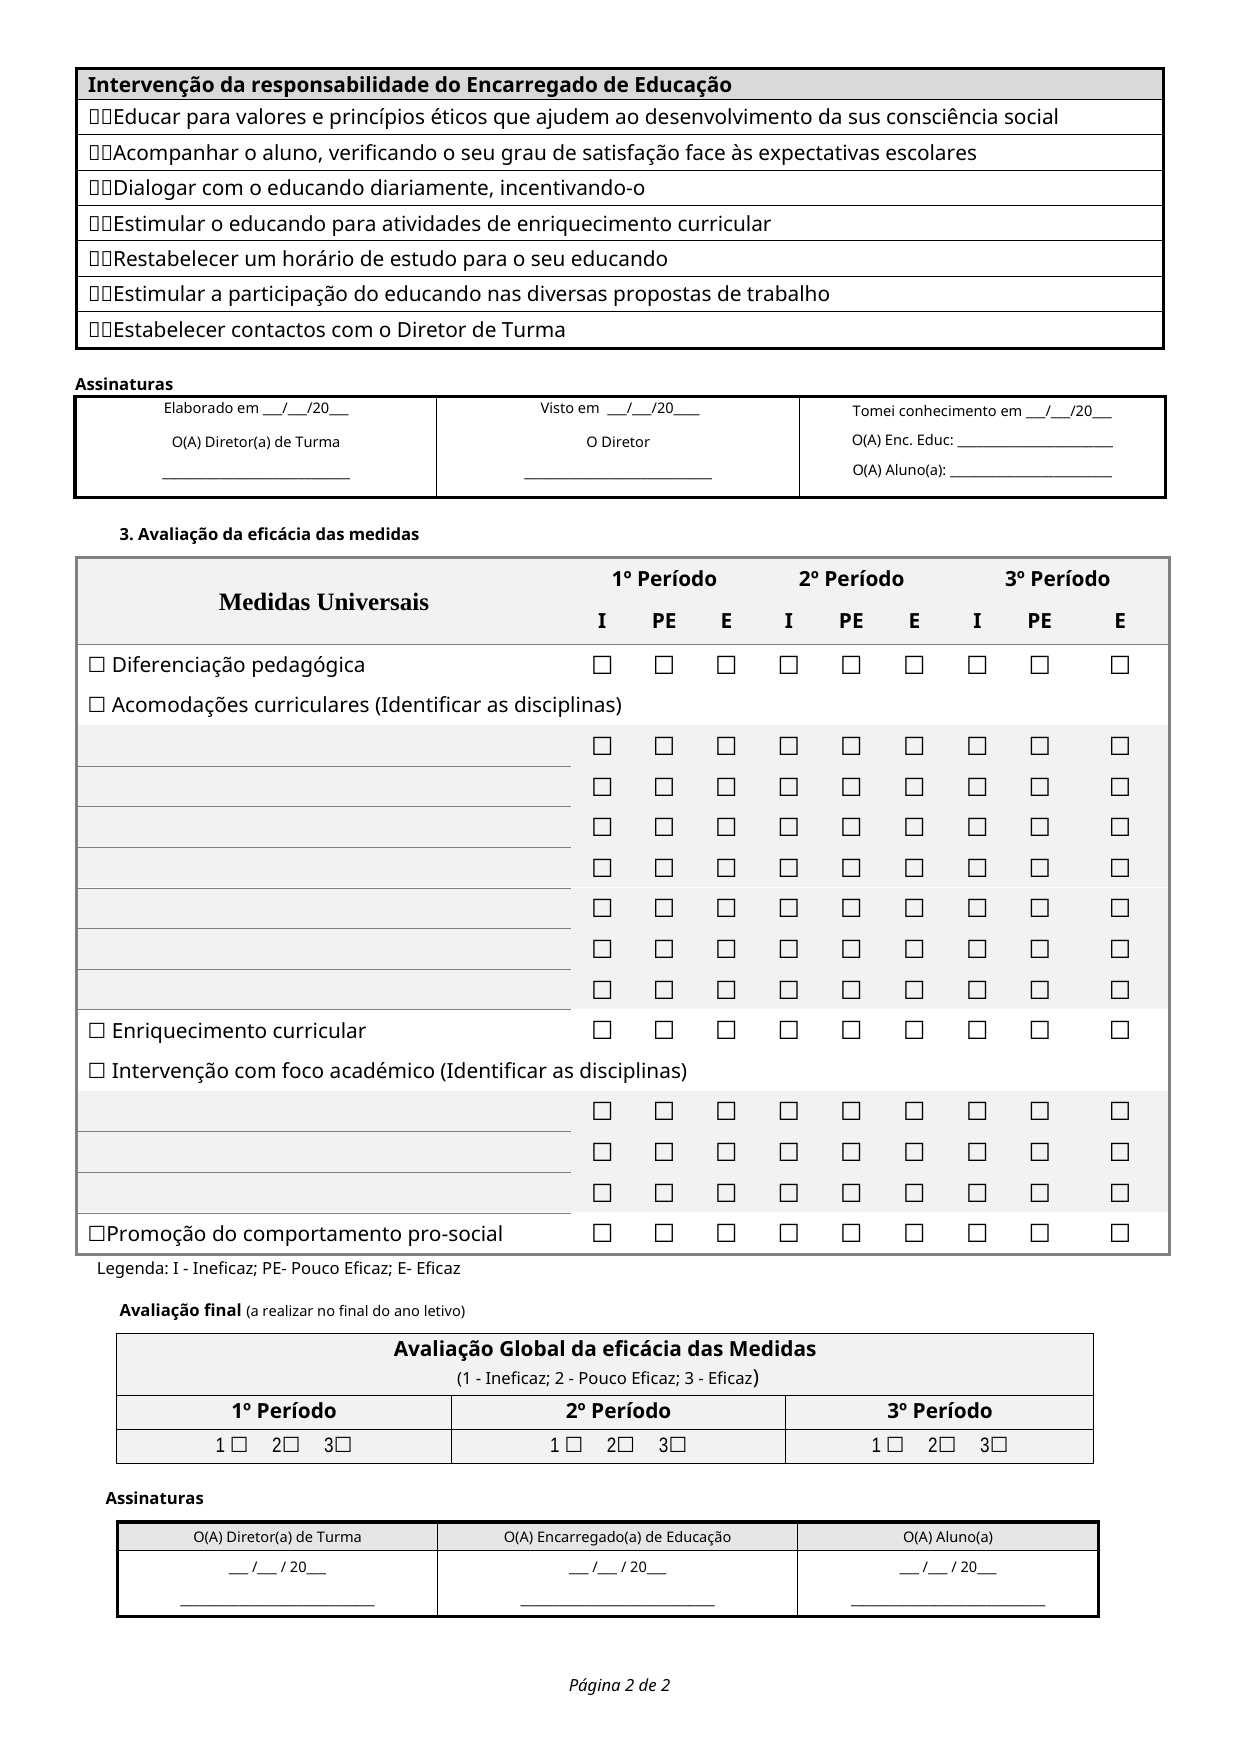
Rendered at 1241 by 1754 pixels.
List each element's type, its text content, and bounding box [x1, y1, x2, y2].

table_header 3º Período [946, 559, 1168, 597]
table_cell ☐ [1071, 725, 1168, 766]
table_cell Estabelecer contactos com o Diretor de Turma [78, 312, 1162, 347]
table_cell ☐ [757, 645, 820, 684]
table_cell 1 ☐ 2☐ 3☐ [117, 1430, 451, 1463]
table_cell ☐ [1008, 847, 1071, 887]
table_cell [78, 1132, 571, 1172]
table_header 1º Período [571, 559, 757, 597]
table_cell ☐ [695, 806, 757, 847]
table_cell ☐ [882, 645, 946, 684]
table_cell ☐ [946, 969, 1008, 1009]
table_cell ☐ [882, 1009, 946, 1050]
table_cell [78, 807, 571, 847]
table_cell Acompanhar o aluno, verificando o seu grau de satisfação face às expectativas escolares [78, 135, 1162, 169]
table_cell ☐ [571, 928, 633, 969]
table_cell ☐ [946, 645, 1008, 684]
table_cell PE [1008, 597, 1071, 644]
table_cell ☐ [1008, 1009, 1071, 1050]
table_header O(A) Diretor(a) de Turma [119, 1524, 437, 1550]
table_cell ☐ [882, 1172, 946, 1212]
table_cell ☐ [633, 928, 695, 969]
table_cell ☐ [1008, 928, 1071, 969]
table_cell [78, 1173, 571, 1212]
table_cell ☐ [1071, 1091, 1168, 1131]
table_cell ☐ [757, 1172, 820, 1212]
table_cell I [946, 597, 1008, 644]
table_cell Educar para valores e princípios éticos que ajudem ao desenvolvimento da sus consciência social [78, 100, 1162, 134]
table_cell ☐ [946, 766, 1008, 806]
table_cell ☐ [882, 888, 946, 928]
table_cell ☐ [820, 1091, 882, 1131]
table_header O(A) Encarregado(a) de Educação [438, 1524, 797, 1550]
table_cell ☐ [946, 1091, 1008, 1131]
table_cell E [695, 597, 757, 644]
table_cell ☐ [820, 1213, 882, 1253]
table_cell ☐ [946, 1172, 1008, 1212]
table_cell ☐ [633, 1131, 695, 1172]
table_cell ☐ [695, 1131, 757, 1172]
table_cell ☐ [820, 1172, 882, 1212]
table_cell ☐ [571, 1172, 633, 1212]
table_cell ☐ [695, 1009, 757, 1050]
table_cell ☐ [695, 766, 757, 806]
table_cell ☐ [633, 847, 695, 887]
text Avaliação final (a realizar no final do ano letivo) [75, 1299, 1165, 1322]
table_cell ☐ Enriquecimento curricular [78, 1010, 571, 1050]
table_cell ☐ [946, 1131, 1008, 1172]
table_cell ☐ [820, 1009, 882, 1050]
table_cell ☐ [757, 847, 820, 887]
table_cell ☐ [571, 1213, 633, 1253]
table_cell ☐ [757, 1131, 820, 1172]
table_cell ___ /___ / 20___ ______________________________ [798, 1551, 1097, 1615]
table_cell ☐ [571, 766, 633, 806]
text Assinaturas [75, 372, 1165, 395]
table_cell ☐ [633, 1009, 695, 1050]
table_cell Estimular a participação do educando nas diversas propostas de trabalho [78, 277, 1162, 311]
table_cell ☐ [695, 645, 757, 684]
table_cell ☐ [1071, 1131, 1168, 1172]
table_cell ☐ [1008, 1172, 1071, 1212]
table_cell ☐ [1008, 806, 1071, 847]
table_cell ☐ [633, 1091, 695, 1131]
table_cell ☐ [820, 928, 882, 969]
table_cell ☐ [946, 847, 1008, 887]
table_cell ☐ [571, 806, 633, 847]
table_cell ☐ [1071, 1213, 1168, 1253]
table_cell [78, 970, 571, 1009]
table_header Tomei conhecimento em ___/___/20___ O(A) Enc. Educ: ________________________ O(A) Aluno(a): _________________________ [800, 398, 1164, 496]
table_cell ☐ [820, 645, 882, 684]
table_cell ☐ [633, 888, 695, 928]
table_header 2º Período [757, 559, 946, 597]
table_cell ☐ [1008, 645, 1071, 684]
table_cell [78, 929, 571, 969]
table_cell ☐ [757, 1009, 820, 1050]
text Legenda: I - Ineficaz; PE- Pouco Eficaz; E- Eficaz [75, 1256, 1165, 1279]
table_cell PE [820, 597, 882, 644]
table_cell E [882, 597, 946, 644]
table_header O(A) Aluno(a) [798, 1524, 1097, 1550]
table_cell ☐ [1071, 928, 1168, 969]
table_cell ☐ [820, 725, 882, 766]
table_cell ☐ [1071, 847, 1168, 887]
table_cell ☐ [882, 928, 946, 969]
table_cell ☐ [882, 1213, 946, 1253]
table_cell [78, 1091, 571, 1131]
table_cell ☐ [882, 725, 946, 766]
table_header Avaliação Global da eficácia das Medidas (1 - Ineficaz; 2 - Pouco Eficaz; 3 - Eficaz) [117, 1334, 1093, 1395]
table_cell ☐ [882, 1131, 946, 1172]
table_cell ☐ [757, 969, 820, 1009]
table_cell ☐ Intervenção com foco académico (Identificar as disciplinas) [78, 1050, 1168, 1091]
table_cell ☐ [571, 888, 633, 928]
table_cell ☐ [571, 645, 633, 684]
table_cell ☐ [571, 847, 633, 887]
table_cell ☐ [882, 806, 946, 847]
table_cell ☐ [633, 1172, 695, 1212]
table_cell ☐ [571, 969, 633, 1009]
table_cell ☐ [820, 806, 882, 847]
table_cell ☐ [1071, 969, 1168, 1009]
table_cell ☐ [882, 1091, 946, 1131]
table_cell ☐ [946, 1213, 1008, 1253]
table_cell I [571, 597, 633, 644]
table_cell [78, 767, 571, 806]
table_cell ☐ [633, 725, 695, 766]
table_cell ☐ [1008, 766, 1071, 806]
table_cell [78, 725, 571, 766]
table_cell 3º Período [786, 1396, 1093, 1429]
table_cell ☐ [1008, 1091, 1071, 1131]
table_cell ☐ [757, 928, 820, 969]
table_cell ☐ [946, 888, 1008, 928]
table_cell ☐ [695, 888, 757, 928]
table_cell ☐ Diferenciação pedagógica [78, 645, 571, 684]
table_cell ☐ [946, 928, 1008, 969]
table_cell ☐Promoção do comportamento pro-social [78, 1214, 571, 1253]
table_cell ☐ [757, 888, 820, 928]
table_cell ☐ Acomodações curriculares (Identificar as disciplinas) [78, 684, 1168, 725]
table_cell ☐ [1071, 1172, 1168, 1212]
table_cell ☐ [882, 847, 946, 887]
table_cell PE [633, 597, 695, 644]
table_cell ☐ [695, 969, 757, 1009]
table_cell Dialogar com o educando diariamente, incentivando-o [78, 171, 1162, 205]
table_cell ___ /___ / 20___ ______________________________ [438, 1551, 797, 1615]
table_cell ☐ [757, 1213, 820, 1253]
table_cell ☐ [820, 969, 882, 1009]
table_cell [78, 889, 571, 928]
table_cell ☐ [695, 847, 757, 887]
table_cell ☐ [695, 1213, 757, 1253]
table_cell ☐ [946, 806, 1008, 847]
table_cell ☐ [571, 1091, 633, 1131]
table_cell ☐ [820, 1131, 882, 1172]
table_cell ☐ [1071, 888, 1168, 928]
table_cell ☐ [633, 1213, 695, 1253]
table_cell ☐ [1008, 888, 1071, 928]
table_cell ☐ [633, 969, 695, 1009]
table_cell ☐ [882, 969, 946, 1009]
table_cell ☐ [757, 766, 820, 806]
table_cell ☐ [571, 1009, 633, 1050]
table_cell ☐ [633, 806, 695, 847]
table_cell ☐ [882, 766, 946, 806]
table_cell ___ /___ / 20___ ______________________________ [119, 1551, 437, 1615]
table_cell Estimular o educando para atividades de enriquecimento curricular [78, 206, 1162, 240]
table_cell ☐ [757, 725, 820, 766]
table_cell ☐ [571, 725, 633, 766]
table_cell ☐ [1071, 806, 1168, 847]
table_cell ☐ [695, 1091, 757, 1131]
table_header Visto em ___/___/20____ O Diretor _____________________________ [437, 398, 799, 496]
table_cell ☐ [946, 725, 1008, 766]
table_cell [78, 848, 571, 887]
table_cell ☐ [571, 1131, 633, 1172]
table_cell ☐ [695, 1172, 757, 1212]
table_cell 1 ☐ 2☐ 3☐ [452, 1430, 785, 1463]
table_cell ☐ [820, 847, 882, 887]
text Assinaturas [75, 1486, 1165, 1509]
table_cell ☐ [633, 645, 695, 684]
table_header Intervenção da responsabilidade do Encarregado de Educação [78, 70, 1162, 99]
table_header Medidas Universais [78, 559, 571, 644]
table_cell ☐ [757, 806, 820, 847]
table_cell ☐ [695, 725, 757, 766]
table_cell 1 ☐ 2☐ 3☐ [786, 1430, 1093, 1463]
table_cell ☐ [1071, 645, 1168, 684]
table_cell ☐ [820, 766, 882, 806]
table_cell ☐ [1008, 969, 1071, 1009]
table_header Elaborado em ___/___/20___ O(A) Diretor(a) de Turma _____________________________ [77, 398, 436, 496]
table_cell ☐ [633, 766, 695, 806]
table_cell Restabelecer um horário de estudo para o seu educando [78, 241, 1162, 276]
table_cell ☐ [695, 928, 757, 969]
table_cell ☐ [820, 888, 882, 928]
table_cell 2º Período [452, 1396, 785, 1429]
table_cell ☐ [1008, 1131, 1071, 1172]
text 3. Avaliação da eficácia das medidas [75, 522, 1165, 545]
table_cell 1º Período [117, 1396, 451, 1429]
table_cell ☐ [1008, 1213, 1071, 1253]
table_cell E [1071, 597, 1168, 644]
table_cell I [757, 597, 820, 644]
table_cell ☐ [1008, 725, 1071, 766]
table_cell ☐ [757, 1091, 820, 1131]
table_cell ☐ [1071, 1009, 1168, 1050]
table_cell ☐ [1071, 766, 1168, 806]
table_cell ☐ [946, 1009, 1008, 1050]
